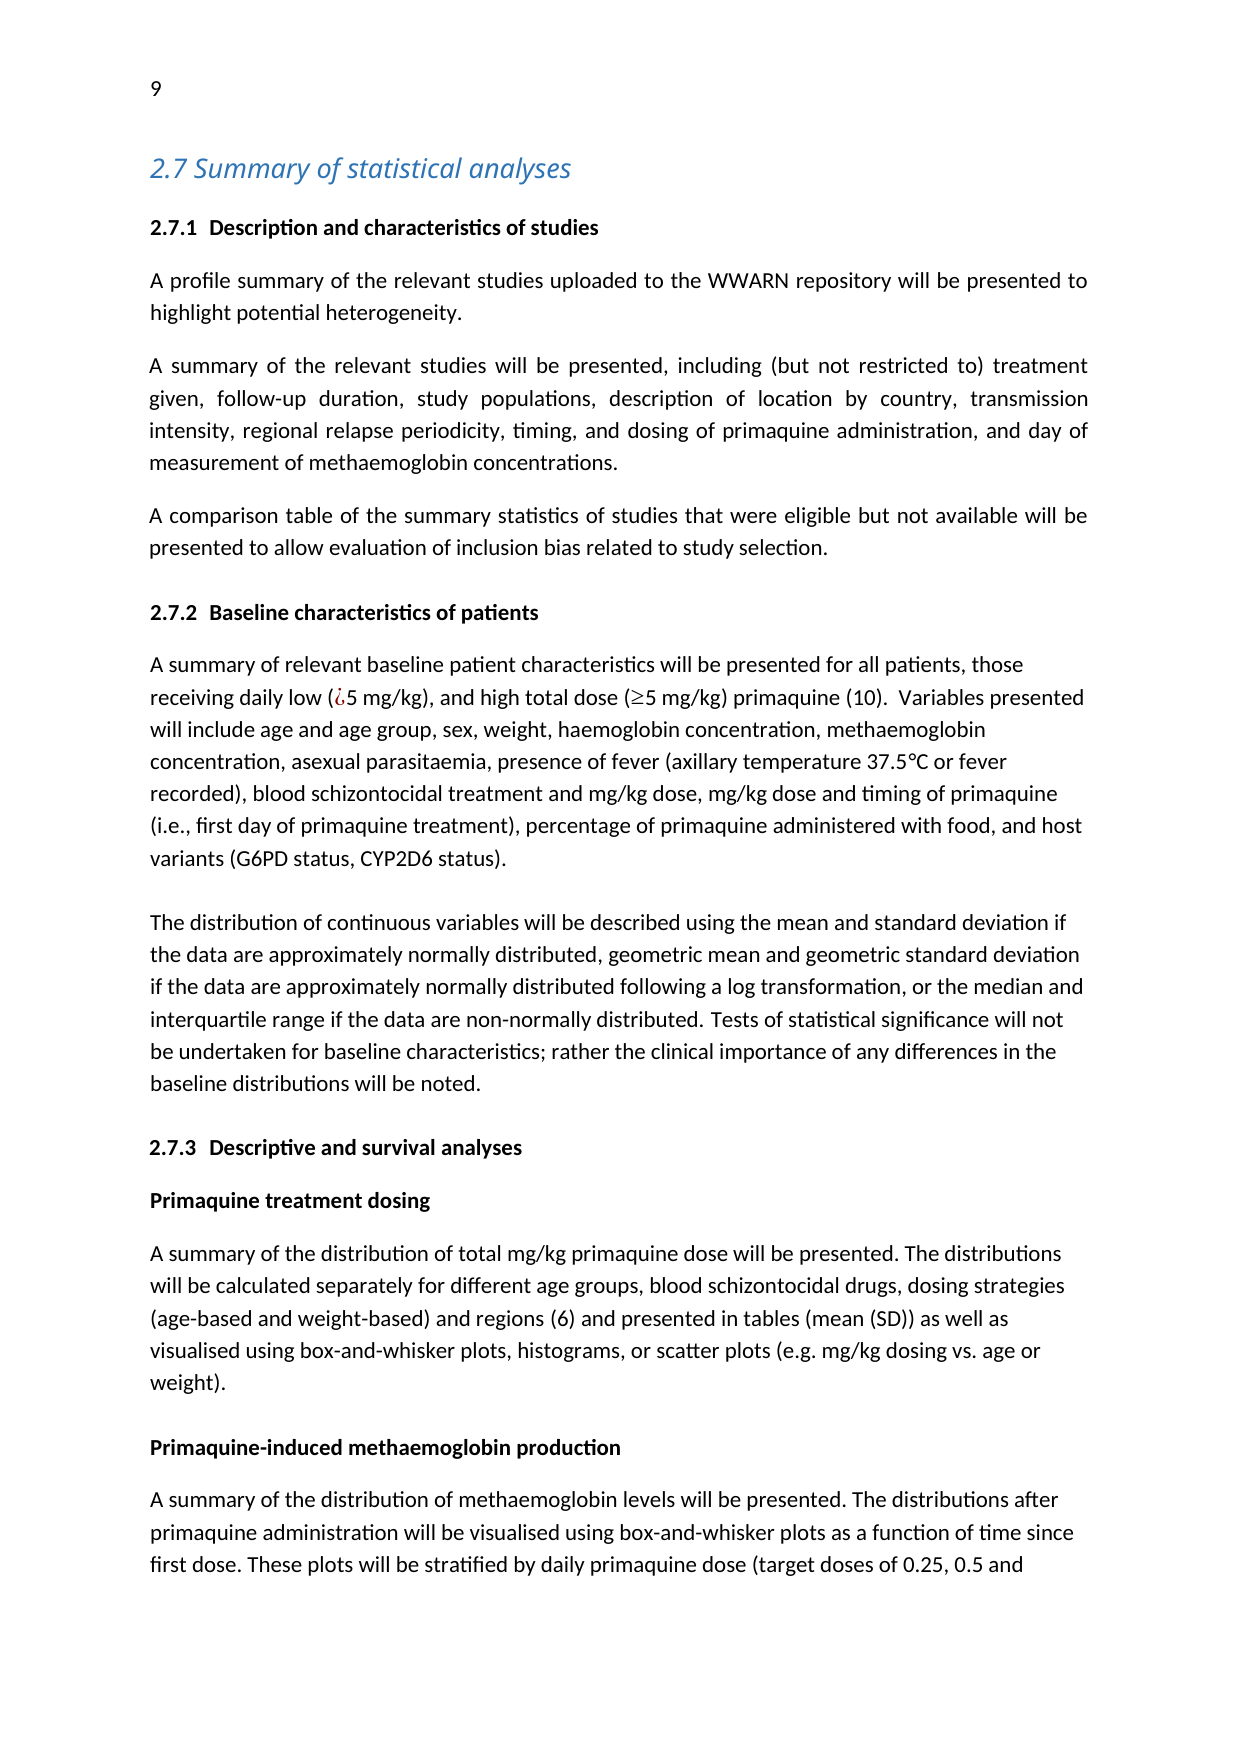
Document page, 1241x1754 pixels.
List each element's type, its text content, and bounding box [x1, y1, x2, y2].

text A profile summary of the relevant studies uploaded to the WWARN repository will be presented to highlight potential heterogeneity. [150, 266, 1090, 326]
text A comparison table of the summary statistics of studies that were eligible but not available will be presented to allow evaluation of inclusion bias related to study selection. [149, 501, 1090, 561]
text The distribution of continuous variables will be described using the mean and standard deviation if the data are approximately normally distributed, geometric mean and geometric standard deviation if the data are approximately normally distributed following a log transformation, or the median and interquartile range if the data are non-normally distributed. Tests of statistical significance will not be undertaken for baseline characteristics; rather the clinical importance of any differences in the baseline distributions will be noted. [150, 908, 1090, 1097]
text Primaquine-induced methaemoglobin production [150, 1433, 1090, 1461]
list Baseline characteristics of patients [150, 598, 1090, 626]
list Description and characteristics of studies [150, 213, 1090, 241]
list Descriptive and survival analyses [149, 1133, 1090, 1161]
text Primaquine treatment dosing [150, 1186, 1090, 1214]
text A summary of the distribution of total mg/kg primaquine dose will be presented. The distributions will be calculated separately for different age groups, blood schizontocidal drugs, dosing strategies (age-based and weight-based) and regions (6) and presented in tables (mean (SD)) as well as visualised using box-and-whisker plots, histograms, or scatter plots (e.g. mg/kg dosing vs. age or weight). [150, 1239, 1090, 1396]
subtitle 2.7 Summary of statistical analyses [150, 150, 1090, 187]
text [150, 1486, 1090, 1578]
text A summary of relevant baseline patient characteristics will be presented for all patients, those receiving daily low (5 mg/kg), and high total dose (5 mg/kg) primaquine (10). Variables presented will include age and age group, sex, weight, haemoglobin concentration, methaemoglobin concentration, asexual parasitaemia, presence of fever (axillary temperature 37.5°C or fever recorded), blood schizontocidal treatment and mg/kg dose, mg/kg dose and timing of primaquine (i.e., first day of primaquine treatment), percentage of primaquine administered with food, and host variants (G6PD status, CYP2D6 status). [150, 651, 1090, 872]
text A summary of the relevant studies will be presented, including (but not restricted to) treatment given, follow-up duration, study populations, description of location by country, transmission intensity, regional relapse periodicity, timing, and dosing of primaquine administration, and day of measurement of methaemoglobin concentrations. [149, 351, 1090, 476]
